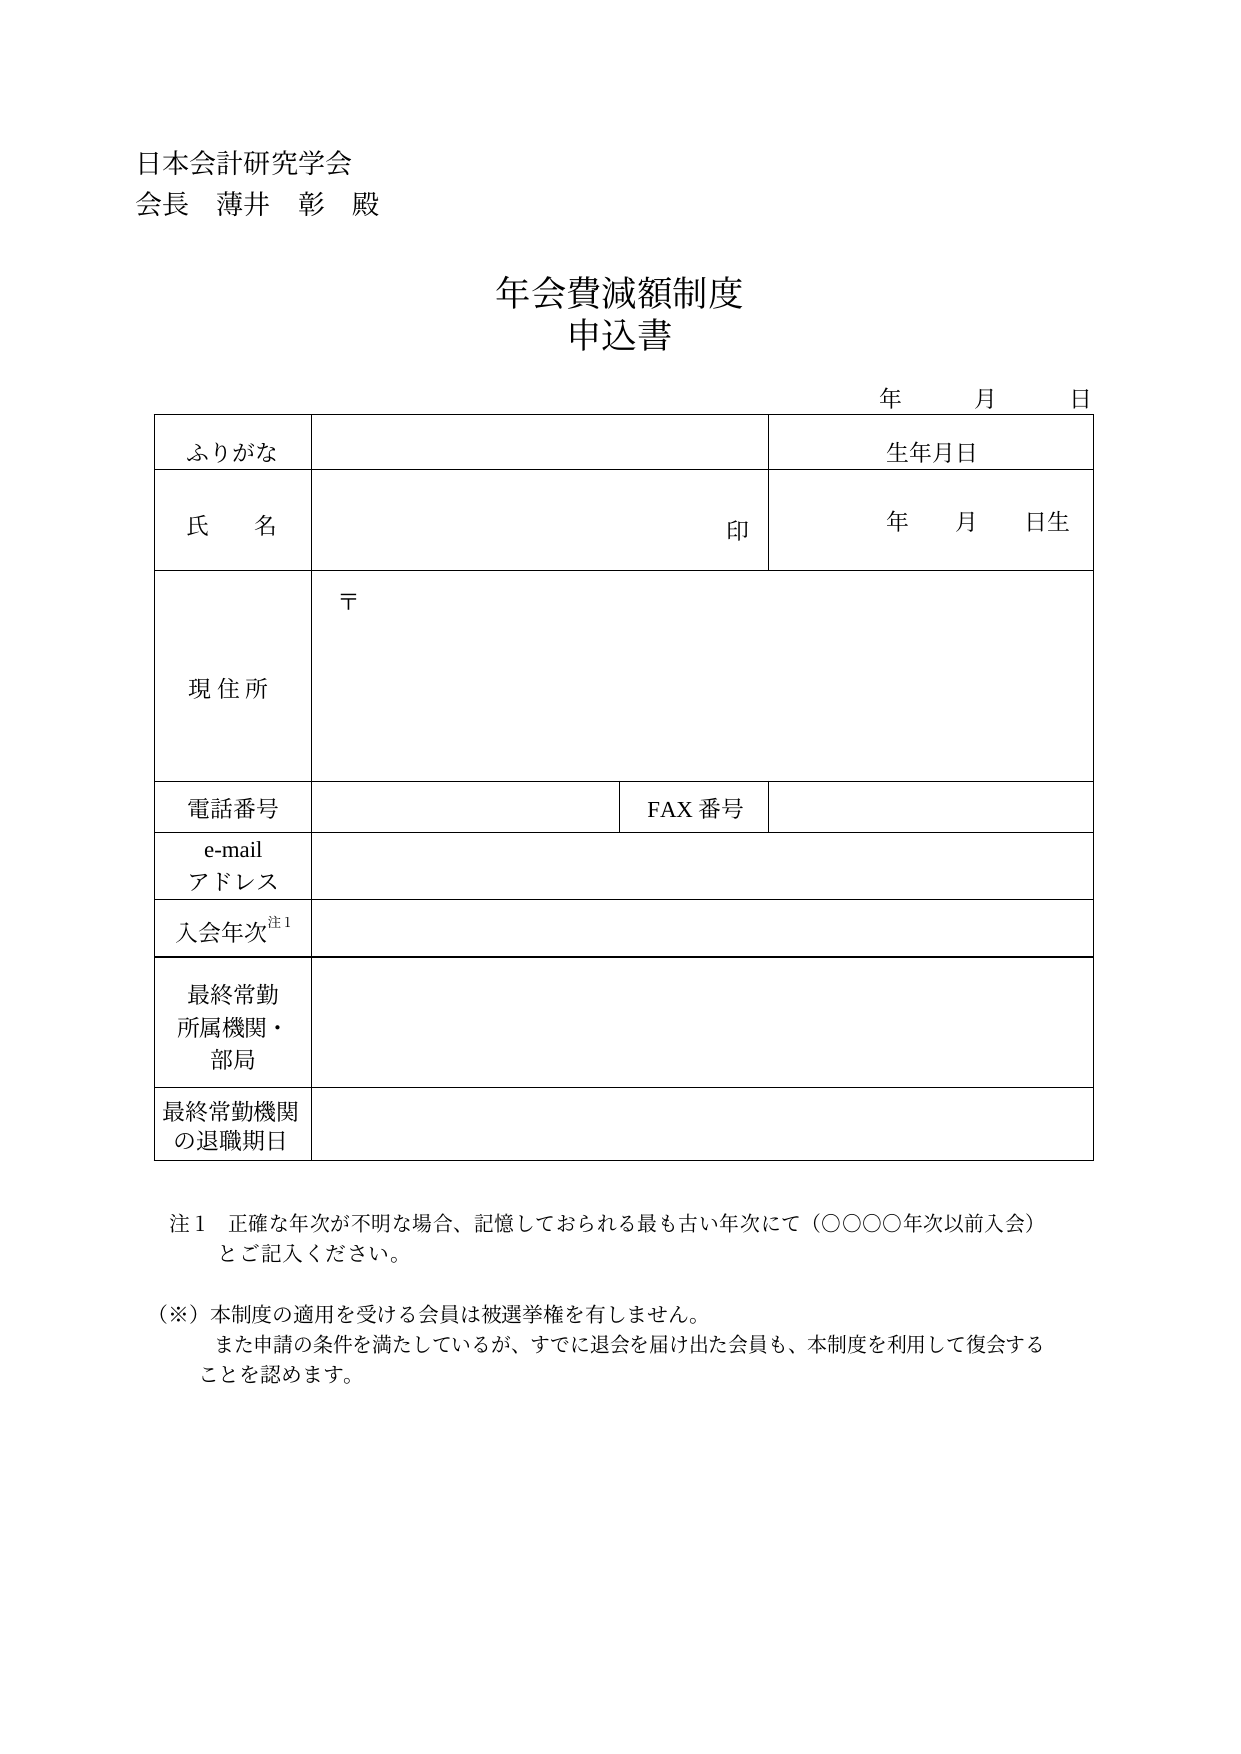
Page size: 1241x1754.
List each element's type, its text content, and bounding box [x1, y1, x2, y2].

text 年会費減額制度申込書 [492, 272, 747, 358]
text （※）本制度の適用を受ける会員は被選挙権を有しません。 [147, 1298, 1105, 1328]
text 注 1 正確な年次が不明な場合、記憶しておられる最も古い年次にて（○○○○年次以前入会） [169, 1208, 1086, 1238]
table_cell 電話番号 [155, 782, 311, 832]
table_cell 〒 [312, 571, 1093, 781]
table_cell [312, 833, 1093, 898]
table_cell 印 [312, 470, 768, 570]
table_cell [312, 1088, 1093, 1160]
table_header ふりがな [155, 415, 311, 468]
table_header [312, 415, 768, 468]
text ことを認めます。 [135, 1359, 1069, 1388]
table_cell [769, 782, 1093, 832]
text とご記入ください。 [158, 1238, 1086, 1267]
table_cell 年 月 日生 [769, 470, 1093, 570]
table_cell [312, 958, 1093, 1087]
table_cell e-mail アドレス [155, 833, 311, 898]
table_cell [312, 900, 1093, 956]
table_cell 現 住 所 [155, 571, 311, 781]
text 年 月 日 [879, 381, 1105, 414]
table_cell FAX 番号 [620, 782, 768, 832]
text 会長 薄井 彰 殿 [135, 187, 489, 221]
table_cell [312, 782, 619, 832]
table_cell 最終常勤 所属機関・部局 [155, 958, 311, 1087]
table_cell 氏 名 [155, 470, 311, 570]
text 日本会計研究学会 [135, 147, 384, 180]
table_header 生年月日 [769, 415, 1093, 468]
table_cell 最終常勤機関の退職期日 [155, 1088, 311, 1160]
table_cell 入会年次注 1 [155, 900, 311, 956]
text また申請の条件を満たしているが、すでに退会を届け出た会員も、本制度を利用して復会する [135, 1328, 1069, 1358]
